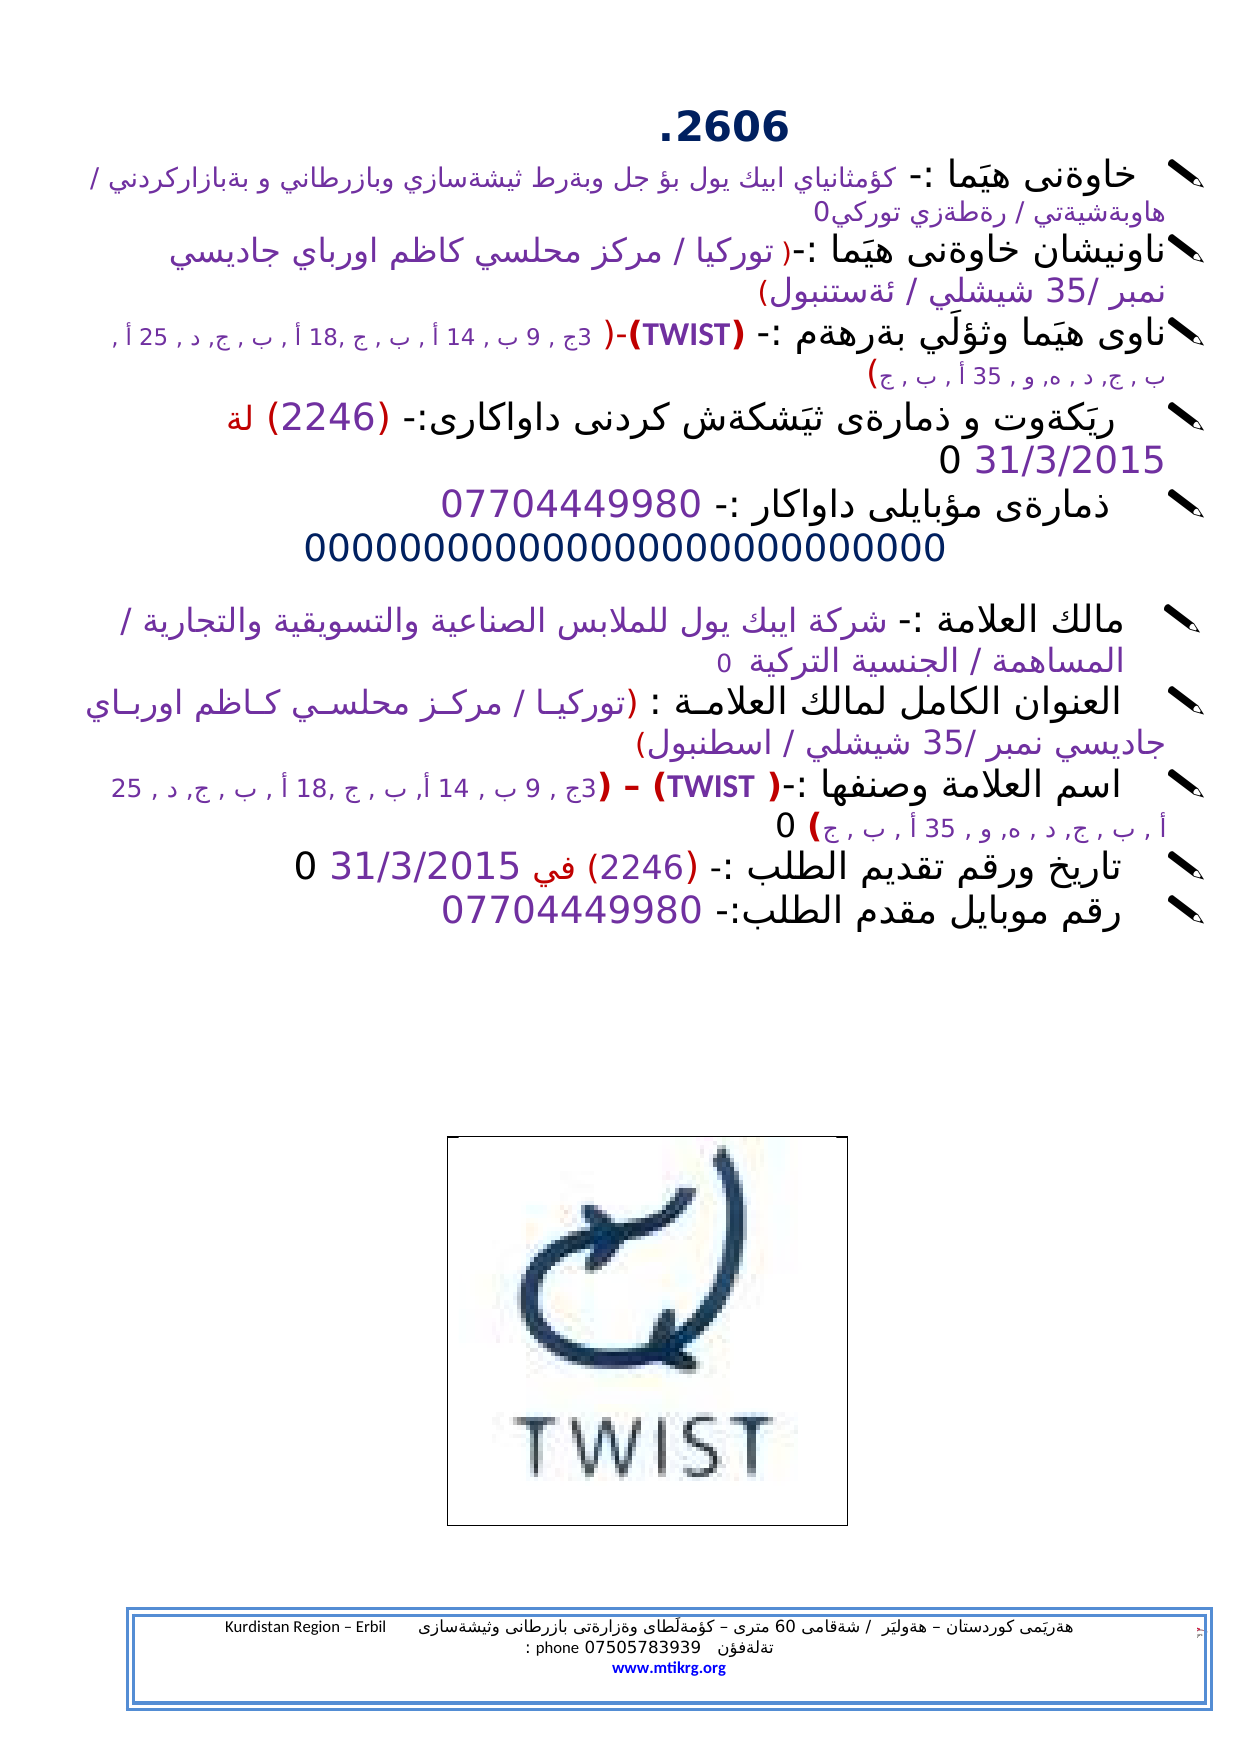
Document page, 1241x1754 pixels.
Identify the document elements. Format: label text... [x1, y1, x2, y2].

text 000000000000000000000000000 [84, 526, 1166, 570]
picture [458, 1137, 837, 1525]
picture [1197, 1619, 1204, 1641]
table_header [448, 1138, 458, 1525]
list اسم العلامة وصنفها :-( TWIST) – (3ج , 9 ب , 14 أ, ب , ج ,18 أ , ب , ج, د , 25 أ , ب , ج, د , ه, و , 35 أ , ب , ج) 0 [84, 762, 1166, 845]
list خاوةنى هيَما :- كؤمثانياي ابيك يول بؤ جل وبةرط ثيشةسازي وبازرطاني و بةبازاركردني / هاوبةشيةتي / رةطةزي توركي0 [84, 152, 1166, 228]
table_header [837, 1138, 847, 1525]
list ريَكةوت و ذمارةى ثيَشكةش كردنى داواكارى:- (2246) لة 31/3/2015 0 [84, 396, 1166, 483]
list رقم موبايل مقدم الطلب:- 07704449980 [84, 888, 1166, 932]
list ناوى هيَما وثؤلَي بةرهةم :- (TWIST)-( 3ج , 9 ب , 14 أ , ب , ج ,18 أ , ب , ج, د , 25 أ , ب , ج, د , ه, و , 35 أ , ب , ج) [84, 310, 1166, 393]
list مالك العلامة :- شركة ايبك يول للملابس الصناعية والتسويقية والتجارية / المساهمة / الجنسية التركية 0 [84, 597, 1162, 680]
list العنوان الكامل لمالك العلامة : (توركيا / مركز محلسي كاظم اورباي جاديسي نمبر /35 شيشلي / اسطنبول) [84, 680, 1166, 762]
list ناونيشان خاوةنى هيَما :-( توركيا / مركز محلسي كاظم اورباي جاديسي نمبر /35 شيشلي / ئةستنبول) [84, 228, 1166, 310]
list تاريخ ورقم تقديم الطلب :- (2246) في 31/3/2015 0 [84, 845, 1166, 888]
list ذمارةى مؤبايلى داواكار :- 07704449980 [84, 483, 1166, 526]
